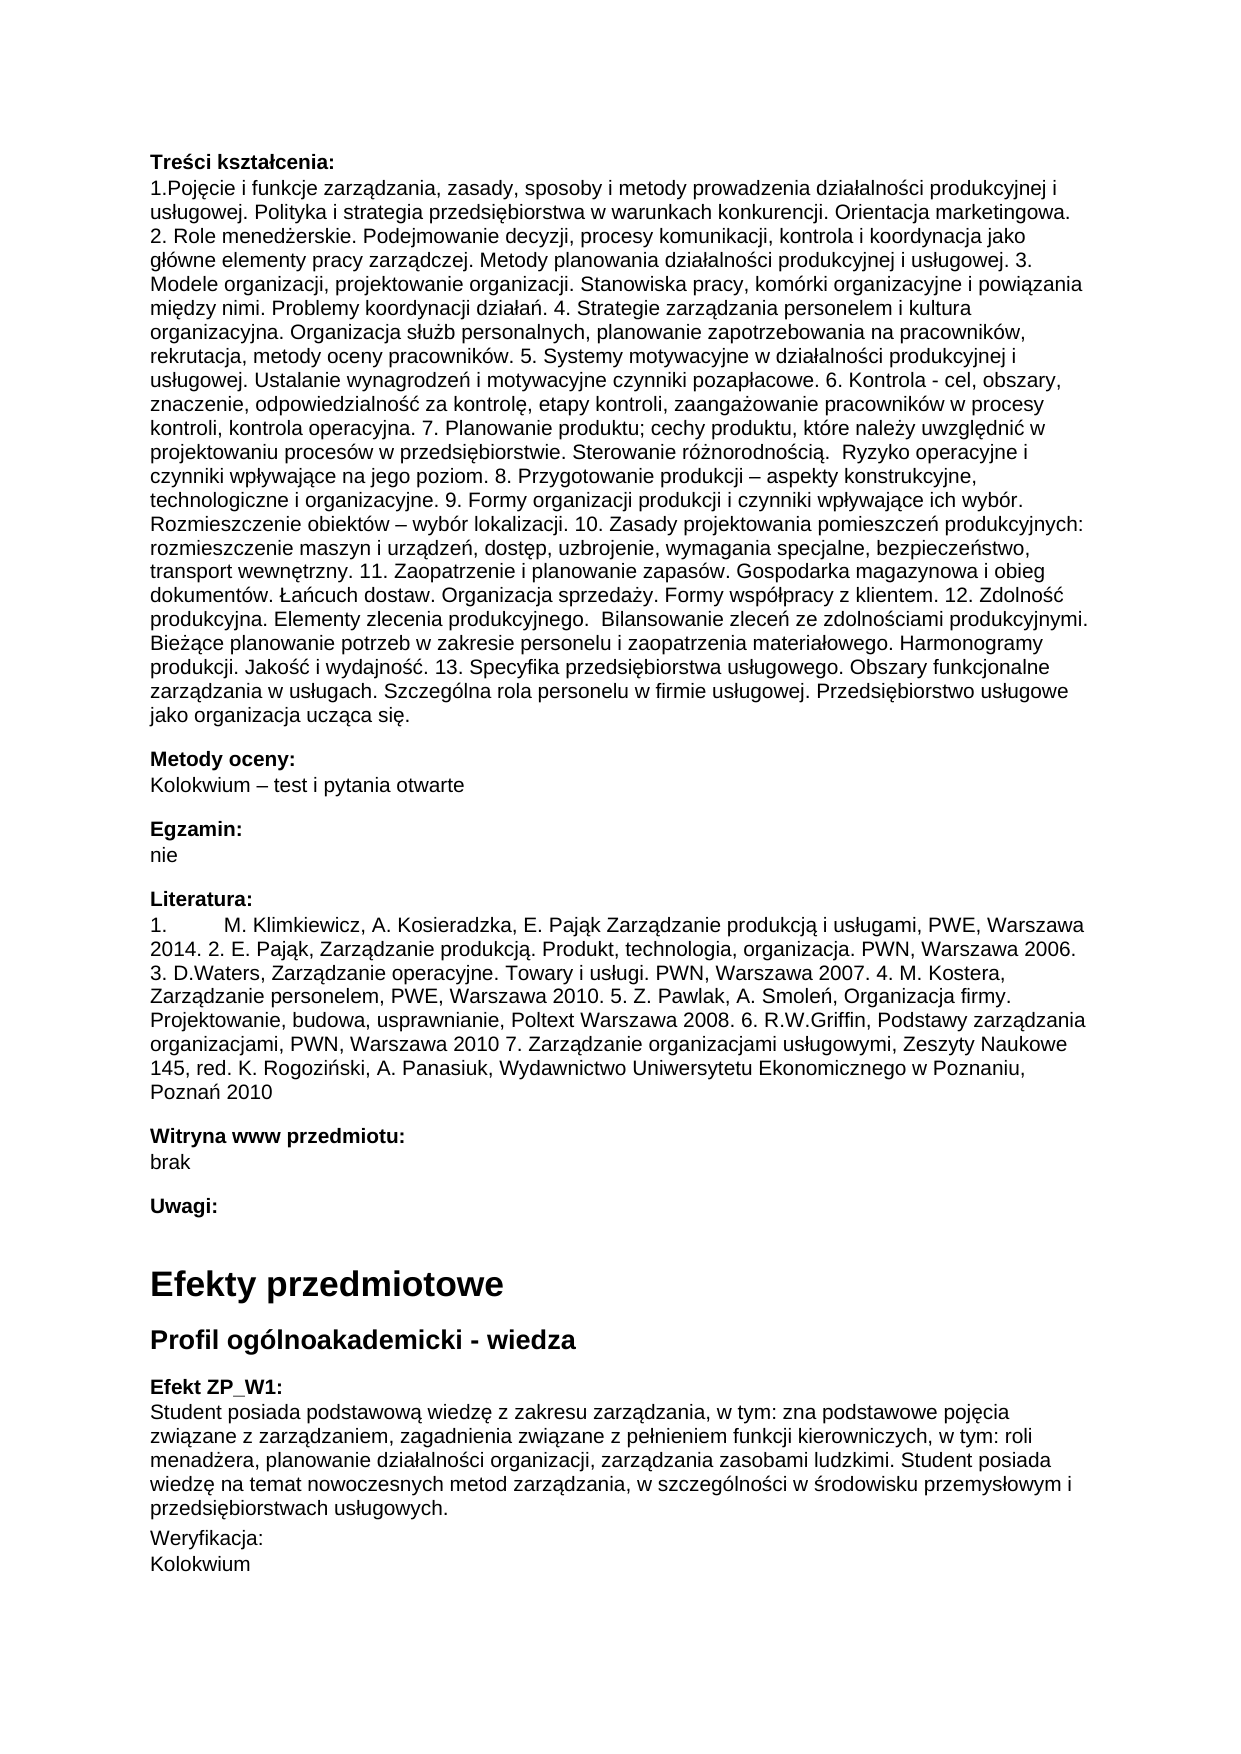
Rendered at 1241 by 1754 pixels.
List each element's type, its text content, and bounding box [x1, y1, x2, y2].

text brak [150, 1150, 1090, 1174]
text 1.Pojęcie i funkcje zarządzania, zasady, sposoby i metody prowadzenia działalności produkcyjnej i usługowej. Polityka i strategia przedsiębiorstwa w warunkach konkurencji. Orientacja marketingowa. 2. Role menedżerskie. Podejmowanie decyzji, procesy komunikacji, kontrola i koordynacja jako główne elementy pracy zarządczej. Metody planowania działalności produkcyjnej i usługowej. 3. Modele organizacji, projektowanie organizacji. Stanowiska pracy, komórki organizacyjne i powiązania między nimi. Problemy koordynacji działań. 4. Strategie zarządzania personelem i kultura organizacyjna. Organizacja służb personalnych, planowanie zapotrzebowania na pracowników, rekrutacja, metody oceny pracowników. 5. Systemy motywacyjne w działalności produkcyjnej i usługowej. Ustalanie wynagrodzeń i motywacyjne czynniki pozapłacowe. 6. Kontrola - cel, obszary, znaczenie, odpowiedzialność za kontrolę, etapy kontroli, zaangażowanie pracowników w procesy kontroli, kontrola operacyjna. 7. Planowanie produktu; cechy produktu, które należy uwzględnić w projektowaniu procesów w przedsiębiorstwie. Sterowanie różnorodnością. Ryzyko operacyjne i czynniki wpływające na jego poziom. 8. Przygotowanie produkcji – aspekty konstrukcyjne, technologiczne i organizacyjne. 9. Formy organizacji produkcji i czynniki wpływające ich wybór. Rozmieszczenie obiektów – wybór lokalizacji. 10. Zasady projektowania pomieszczeń produkcyjnych: rozmieszczenie maszyn i urządzeń, dostęp, uzbrojenie, wymagania specjalne, bezpieczeństwo, transport wewnętrzny. 11. Zaopatrzenie i planowanie zapasów. Gospodarka magazynowa i obieg dokumentów. Łańcuch dostaw. Organizacja sprzedaży. Formy współpracy z klientem. 12. Zdolność produkcyjna. Elementy zlecenia produkcyjnego. Bilansowanie zleceń ze zdolnościami produkcyjnymi. Bieżące planowanie potrzeb w zakresie personelu i zaopatrzenia materiałowego. Harmonogramy produkcji. Jakość i wydajność. 13. Specyfika przedsiębiorstwa usługowego. Obszary funkcjonalne zarządzania w usługach. Szczególna rola personelu w firmie usługowej. Przedsiębiorstwo usługowe jako organizacja ucząca się. [150, 176, 1090, 727]
text Metody oceny: [150, 747, 1090, 771]
text Treści kształcenia: [150, 150, 1090, 174]
subtitle Efekty przedmiotowe [150, 1263, 1090, 1304]
text Witryna www przedmiotu: [150, 1124, 1090, 1148]
text Uwagi: [150, 1194, 1090, 1218]
text Kolokwium [150, 1552, 1090, 1576]
text Egzamin: [150, 817, 1090, 841]
text Efekt ZP_W1: [150, 1375, 1090, 1399]
text 1. M. Klimkiewicz, A. Kosieradzka, E. Pająk Zarządzanie produkcją i usługami, PWE, Warszawa 2014. 2. E. Pająk, Zarządzanie produkcją. Produkt, technologia, organizacja. PWN, Warszawa 2006. 3. D.Waters, Zarządzanie operacyjne. Towary i usługi. PWN, Warszawa 2007. 4. M. Kostera, Zarządzanie personelem, PWE, Warszawa 2010. 5. Z. Pawlak, A. Smoleń, Organizacja firmy. Projektowanie, budowa, usprawnianie, Poltext Warszawa 2008. 6. R.W.Griffin, Podstawy zarządzania organizacjami, PWN, Warszawa 2010 7. Zarządzanie organizacjami usługowymi, Zeszyty Naukowe 145, red. K. Rogoziński, A. Panasiuk, Wydawnictwo Uniwersytetu Ekonomicznego w Poznaniu, Poznań 2010 [150, 912, 1090, 1104]
text Kolokwium – test i pytania otwarte [150, 773, 1090, 797]
text Literatura: [150, 886, 1090, 910]
text Weryfikacja: [150, 1526, 1090, 1550]
text Student posiada podstawową wiedzę z zakresu zarządzania, w tym: zna podstawowe pojęcia związane z zarządzaniem, zagadnienia związane z pełnieniem funkcji kierowniczych, w tym: roli menadżera, planowanie działalności organizacji, zarządzania zasobami ludzkimi. Student posiada wiedzę na temat nowoczesnych metod zarządzania, w szczególności w środowisku przemysłowym i przedsiębiorstwach usługowych. [150, 1400, 1090, 1520]
subtitle Profil ogólnoakademicki - wiedza [150, 1324, 1090, 1355]
text nie [150, 843, 1090, 867]
